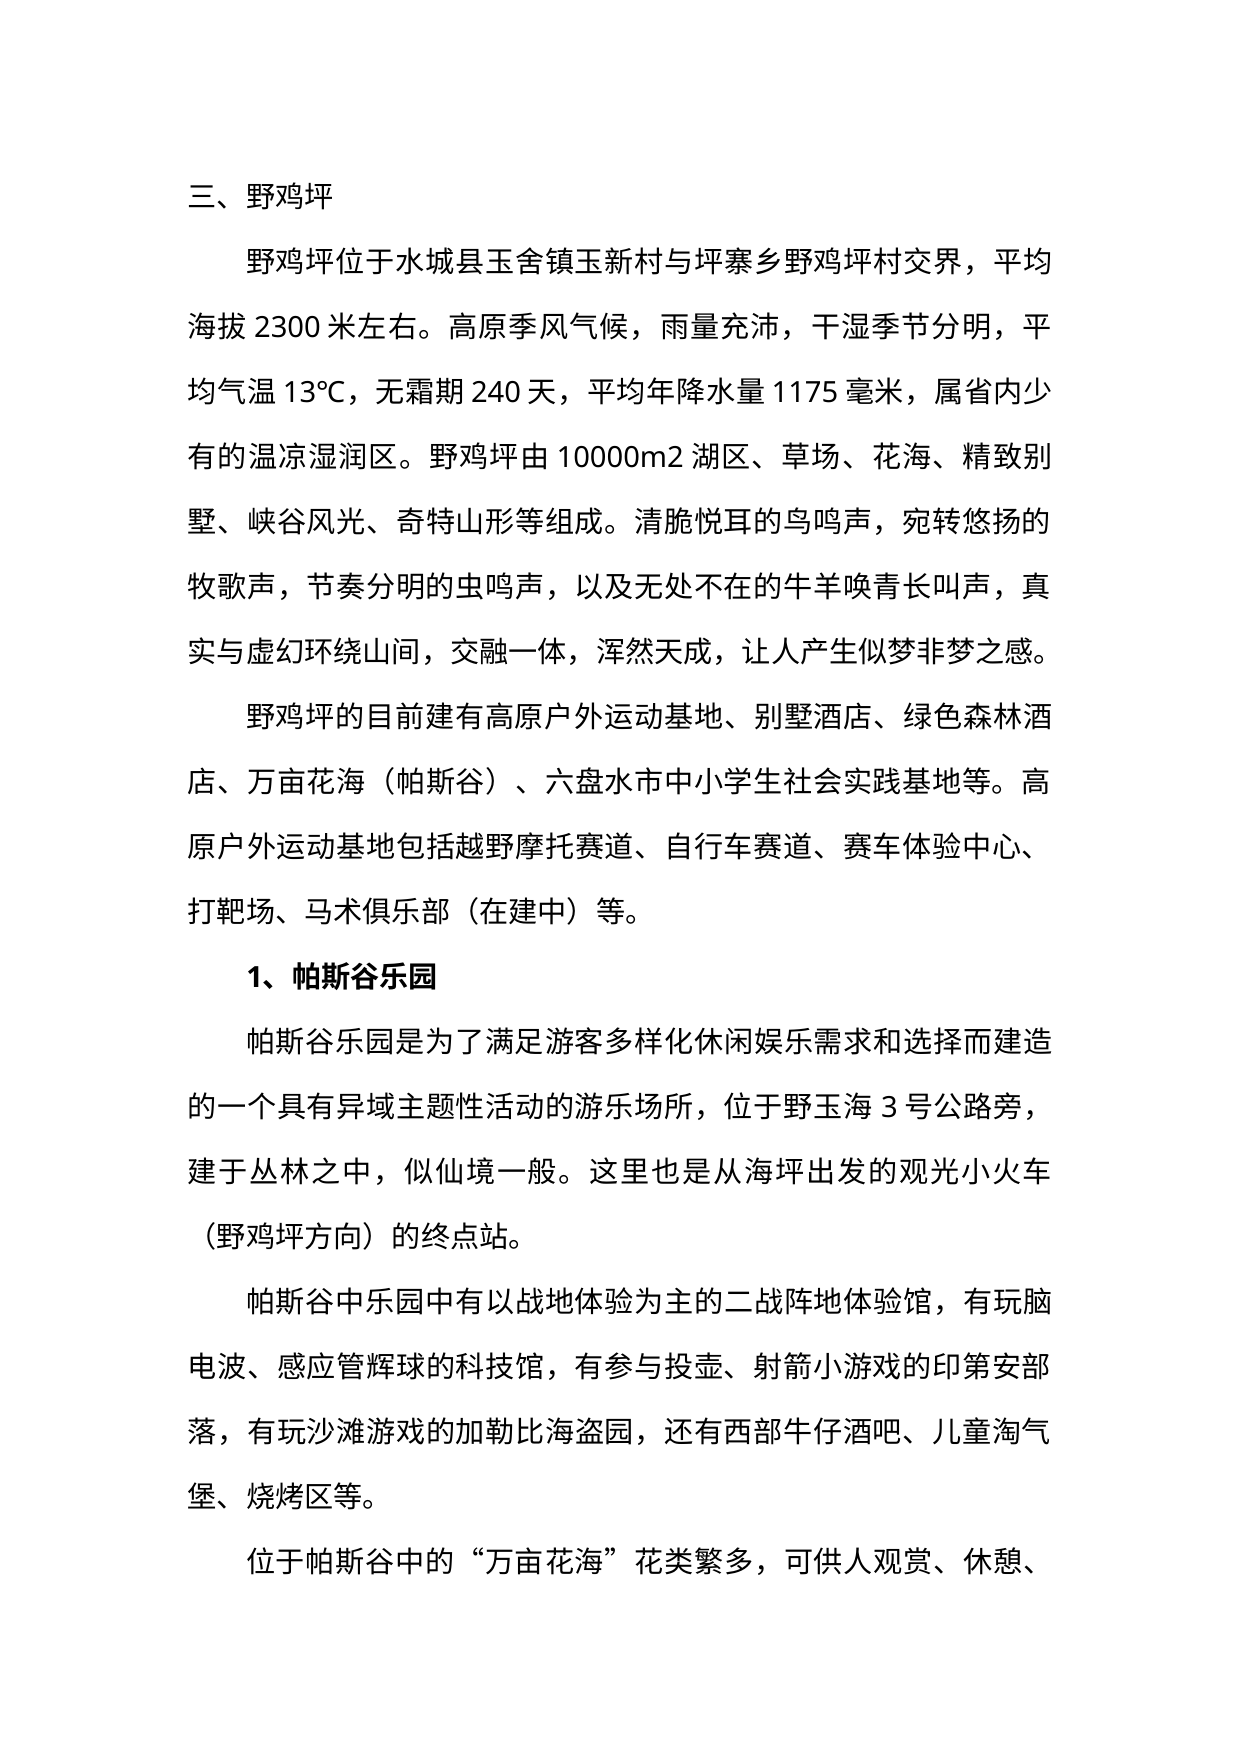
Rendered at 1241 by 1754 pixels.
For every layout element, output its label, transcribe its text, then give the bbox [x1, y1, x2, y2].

text 帕斯谷中乐园中有以战地体验为主的二战阵地体验馆，有玩脑电波、感应管辉球的科技馆，有参与投壶、射箭小游戏的印第安部落，有玩沙滩游戏的加勒比海盗园，还有西部牛仔酒吧、儿童淘气堡、烧烤区等。 [187, 1267, 1053, 1527]
text 1、帕斯谷乐园 [187, 942, 1053, 1007]
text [187, 1527, 1053, 1592]
text 帕斯谷乐园是为了满足游客多样化休闲娱乐需求和选择而建造的一个具有异域主题性活动的游乐场所，位于野玉海3号公路旁，建于丛林之中，似仙境一般。这里也是从海坪出发的观光小火车（野鸡坪方向）的终点站。 [187, 1007, 1053, 1267]
text 野鸡坪的目前建有高原户外运动基地、别墅酒店、绿色森林酒店、万亩花海（帕斯谷）、六盘水市中小学生社会实践基地等。高原户外运动基地包括越野摩托赛道、自行车赛道、赛车体验中心、打靶场、马术俱乐部（在建中）等。 [187, 682, 1053, 942]
text 野鸡坪位于水城县玉舍镇玉新村与坪寨乡野鸡坪村交界，平均海拔2300米左右。高原季风气候，雨量充沛，干湿季节分明，平均气温13℃，无霜期240天，平均年降水量1175毫米，属省内少有的温凉湿润区。野鸡坪由10000m2湖区、草场、花海、精致别墅、峡谷风光、奇特山形等组成。清脆悦耳的鸟鸣声，宛转悠扬的牧歌声，节奏分明的虫鸣声，以及无处不在的牛羊唤青长叫声，真实与虚幻环绕山间，交融一体，浑然天成，让人产生似梦非梦之感。 [187, 227, 1053, 682]
text 三、野鸡坪 [187, 162, 1053, 227]
